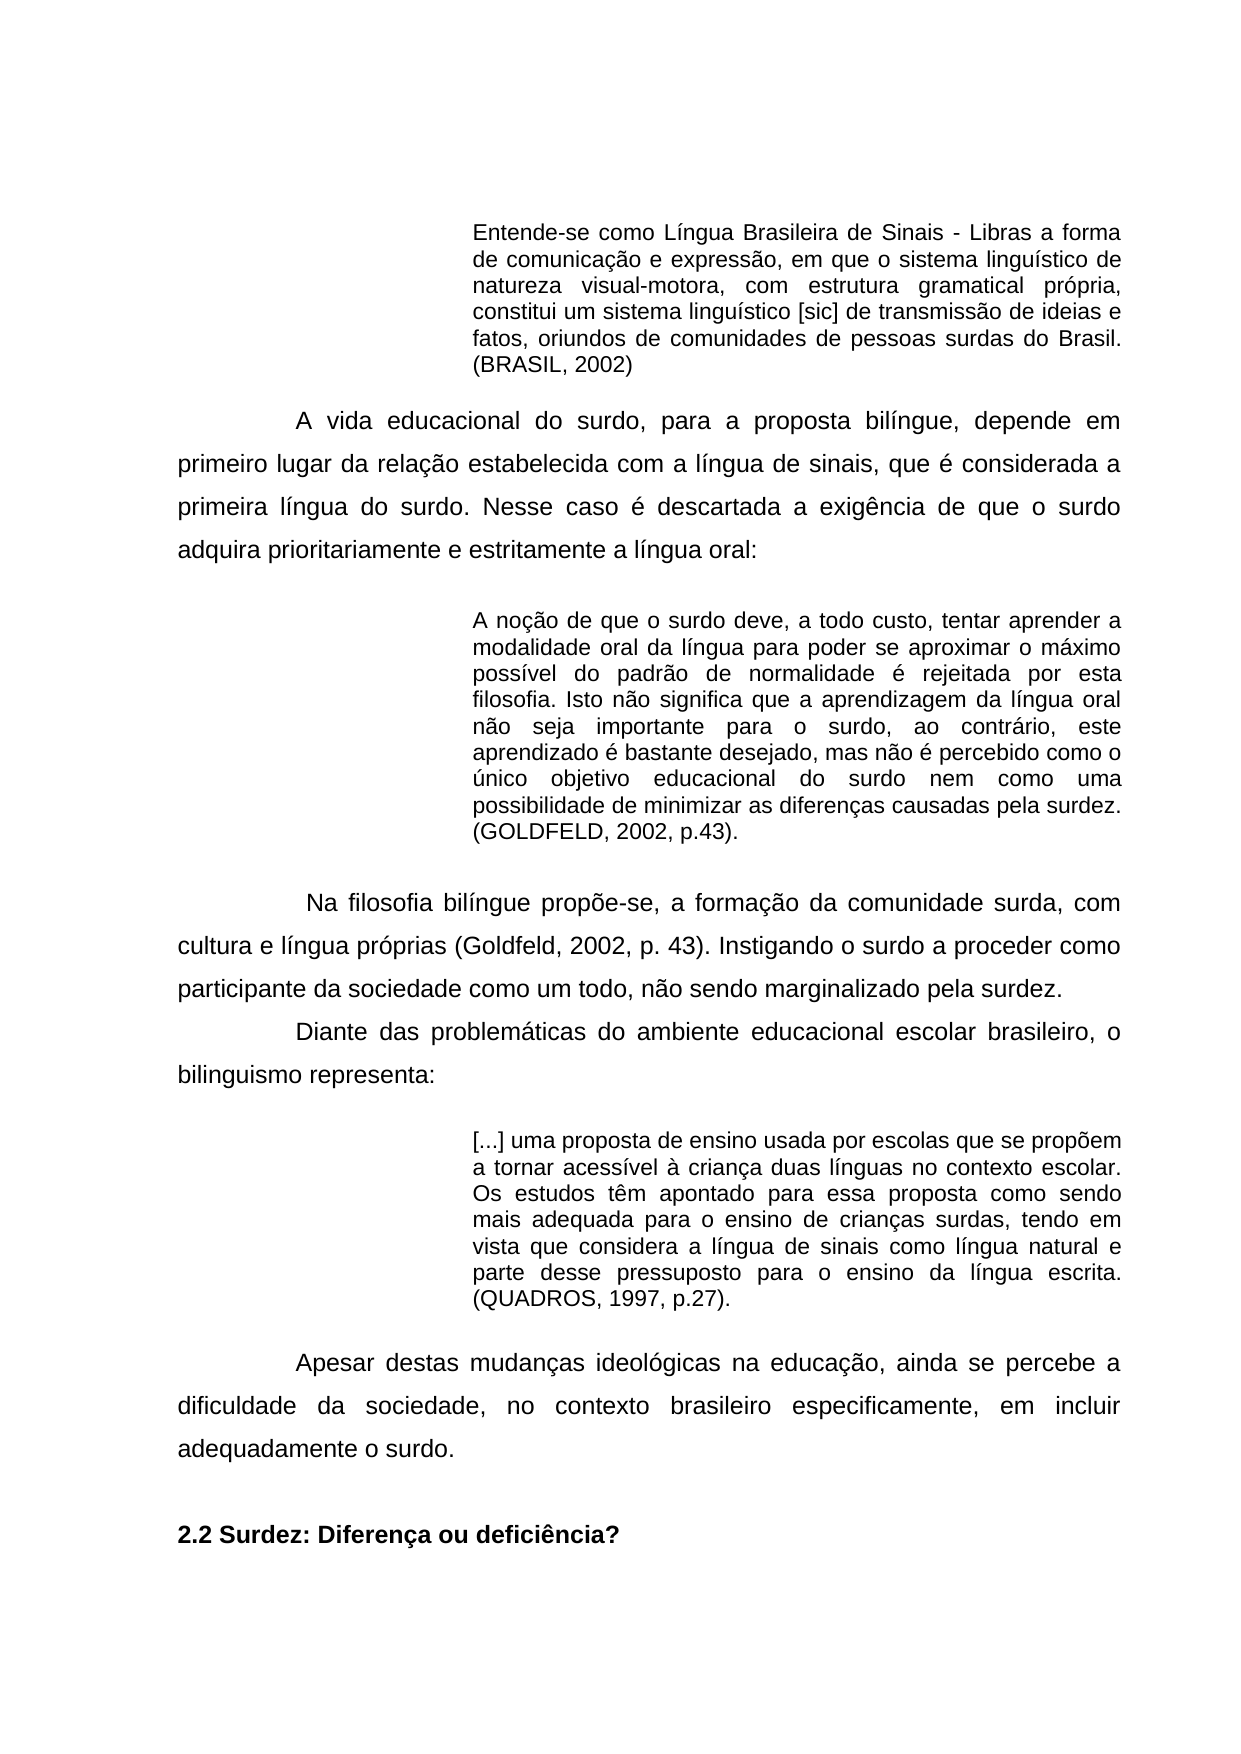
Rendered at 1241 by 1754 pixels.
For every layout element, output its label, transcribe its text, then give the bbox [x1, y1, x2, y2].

text A noção de que o surdo deve, a todo custo, tentar aprender a modalidade oral da língua para poder se aproximar o máximo possível do padrão de normalidade é rejeitada por esta filosofia. Isto não significa que a aprendizagem da língua oral não seja importante para o surdo, ao contrário, este aprendizado é bastante desejado, mas não é percebido como o único objetivo educacional do surdo nem como uma possibilidade de minimizar as diferenças causadas pela surdez. (GOLDFELD, 2002, p.43). [472, 607, 1122, 844]
text Entende-se como Língua Brasileira de Sinais - Libras a forma de comunicação e expressão, em que o sistema linguístico de natureza visual-motora, com estrutura gramatical própria, constitui um sistema linguístico [sic] de transmissão de ideias e fatos, oriundos de comunidades de pessoas surdas do Brasil. (BRASIL, 2002) [472, 219, 1122, 377]
text A vida educacional do surdo, para a proposta bilíngue, depende em primeiro lugar da relação estabelecida com a língua de sinais, que é considerada a primeira língua do surdo. Nesse caso é descartada a exigência de que o surdo adquira prioritariamente e estritamente a língua oral: [177, 406, 1122, 564]
text Na filosofia bilíngue propõe-se, a formação da comunidade surda, com cultura e língua próprias (Goldfeld, 2002, p. 43). Instigando o surdo a proceder como participante da sociedade como um todo, não sendo marginalizado pela surdez. [177, 888, 1122, 1003]
text [...] uma proposta de ensino usada por escolas que se propõem a tornar acessível à criança duas línguas no contexto escolar. Os estudos têm apontado para essa proposta como sendo mais adequada para o ensino de crianças surdas, tendo em vista que considera a língua de sinais como língua natural e parte desse pressuposto para o ensino da língua escrita. (QUADROS, 1997, p.27). [472, 1127, 1122, 1312]
text Apesar destas mudanças ideológicas na educação, ainda se percebe a dificuldade da sociedade, no contexto brasileiro especificamente, em incluir adequadamente o surdo. [177, 1348, 1122, 1463]
subtitle 2.2 Surdez: Diferença ou deficiência? [177, 1520, 1122, 1549]
text Diante das problemáticas do ambiente educacional escolar brasileiro, o bilinguismo representa: [177, 1017, 1122, 1089]
